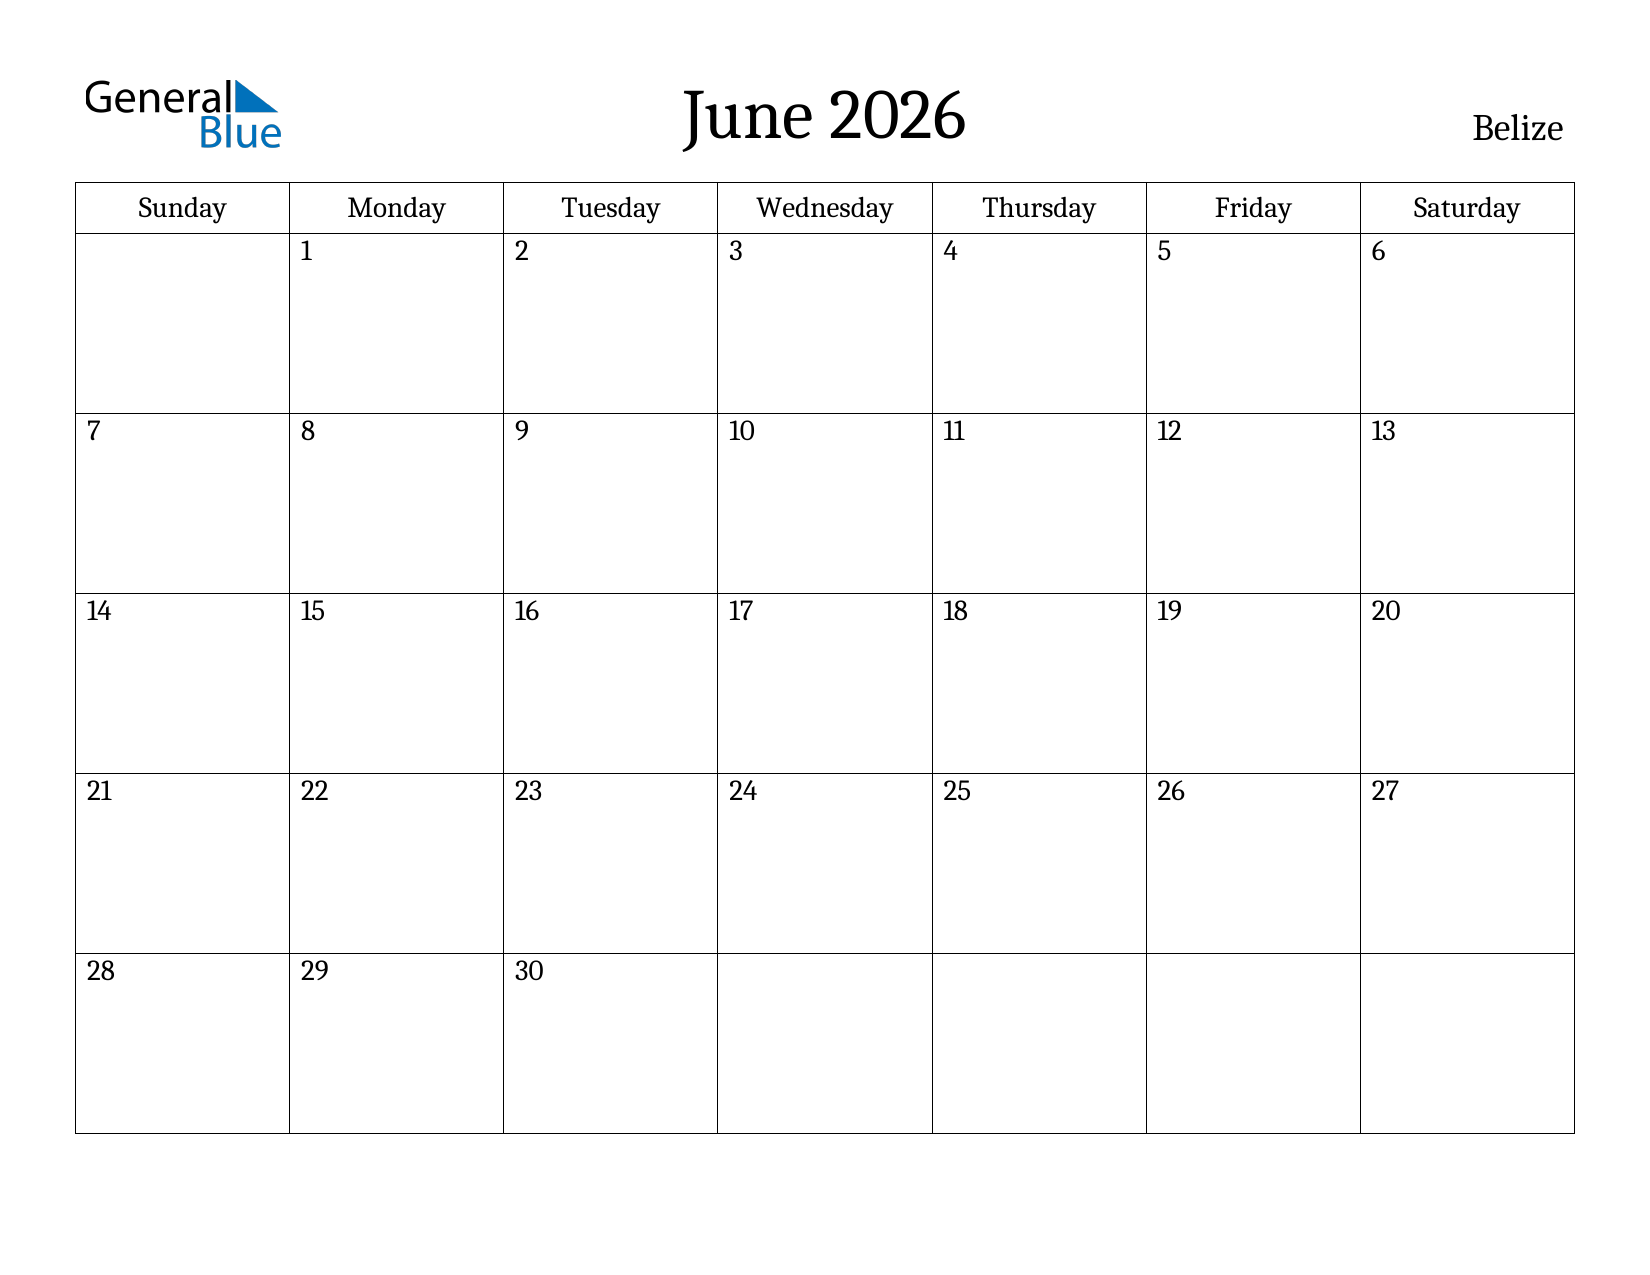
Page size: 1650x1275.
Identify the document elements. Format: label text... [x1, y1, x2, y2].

table_cell 2 [504, 234, 717, 267]
table_cell [933, 267, 1146, 413]
table_cell [76, 267, 289, 413]
table_cell 5 [1147, 234, 1360, 267]
table_cell [504, 808, 717, 953]
table_cell [718, 988, 932, 1133]
table_cell 20 [1361, 594, 1574, 627]
table_cell 24 [718, 774, 932, 807]
table_cell 21 [76, 774, 289, 807]
table_cell 9 [504, 414, 717, 447]
table_cell [290, 267, 503, 413]
table_cell [1147, 448, 1360, 593]
table_cell 1 [290, 234, 503, 267]
table_cell [1147, 627, 1360, 773]
table_cell [718, 954, 932, 987]
table_header [76, 75, 503, 182]
table_cell [933, 988, 1146, 1133]
table_cell 17 [718, 594, 932, 627]
table_cell Monday [290, 183, 503, 233]
table_cell 28 [76, 954, 289, 987]
table_cell [76, 988, 289, 1133]
table_cell 6 [1361, 234, 1574, 267]
table_cell [933, 808, 1146, 953]
table_cell 29 [290, 954, 503, 987]
table_cell 30 [504, 954, 717, 987]
table_cell [933, 954, 1146, 987]
table_cell [1361, 627, 1574, 773]
table_cell 11 [933, 414, 1146, 447]
table_cell Saturday [1361, 183, 1574, 233]
table_cell [1147, 988, 1360, 1133]
table_cell 27 [1361, 774, 1574, 807]
table_cell [1147, 808, 1360, 953]
table_cell [718, 627, 932, 773]
table_cell [504, 627, 717, 773]
table_cell Tuesday [504, 183, 717, 233]
table_cell 15 [290, 594, 503, 627]
table_cell 19 [1147, 594, 1360, 627]
table_cell [933, 627, 1146, 773]
table_cell 13 [1361, 414, 1574, 447]
table_cell [1361, 954, 1574, 987]
table_cell [1361, 448, 1574, 593]
table_cell 14 [76, 594, 289, 627]
table_cell 3 [718, 234, 932, 267]
table_cell [76, 234, 289, 267]
table_cell 7 [76, 414, 289, 447]
table_cell [290, 808, 503, 953]
table_cell 26 [1147, 774, 1360, 807]
table_cell [1361, 267, 1574, 413]
table_cell [290, 448, 503, 593]
table_cell 25 [933, 774, 1146, 807]
table_cell 12 [1147, 414, 1360, 447]
table_cell 10 [718, 414, 932, 447]
table_cell Sunday [76, 183, 289, 233]
table_cell 16 [504, 594, 717, 627]
table_cell 4 [933, 234, 1146, 267]
table_cell [1147, 267, 1360, 413]
table_header June 2026 [504, 75, 1146, 182]
table_cell [76, 808, 289, 953]
picture [86, 80, 281, 148]
table_cell 22 [290, 774, 503, 807]
table_cell [1361, 988, 1574, 1133]
table_cell Friday [1147, 183, 1360, 233]
table_cell [290, 627, 503, 773]
table_cell 8 [290, 414, 503, 447]
table_header Belize [1146, 75, 1574, 182]
table_cell [1147, 954, 1360, 987]
table_cell [933, 448, 1146, 593]
table_cell [76, 448, 289, 593]
table_cell [76, 627, 289, 773]
table_cell [718, 267, 932, 413]
table_cell [718, 808, 932, 953]
table_cell 18 [933, 594, 1146, 627]
table_cell [1361, 808, 1574, 953]
table_cell [504, 988, 717, 1133]
table_cell [290, 988, 503, 1133]
table_cell [504, 448, 717, 593]
table_cell [504, 267, 717, 413]
table_cell Thursday [933, 183, 1146, 233]
table_cell Wednesday [718, 183, 932, 233]
table_cell 23 [504, 774, 717, 807]
table_cell [718, 448, 932, 593]
